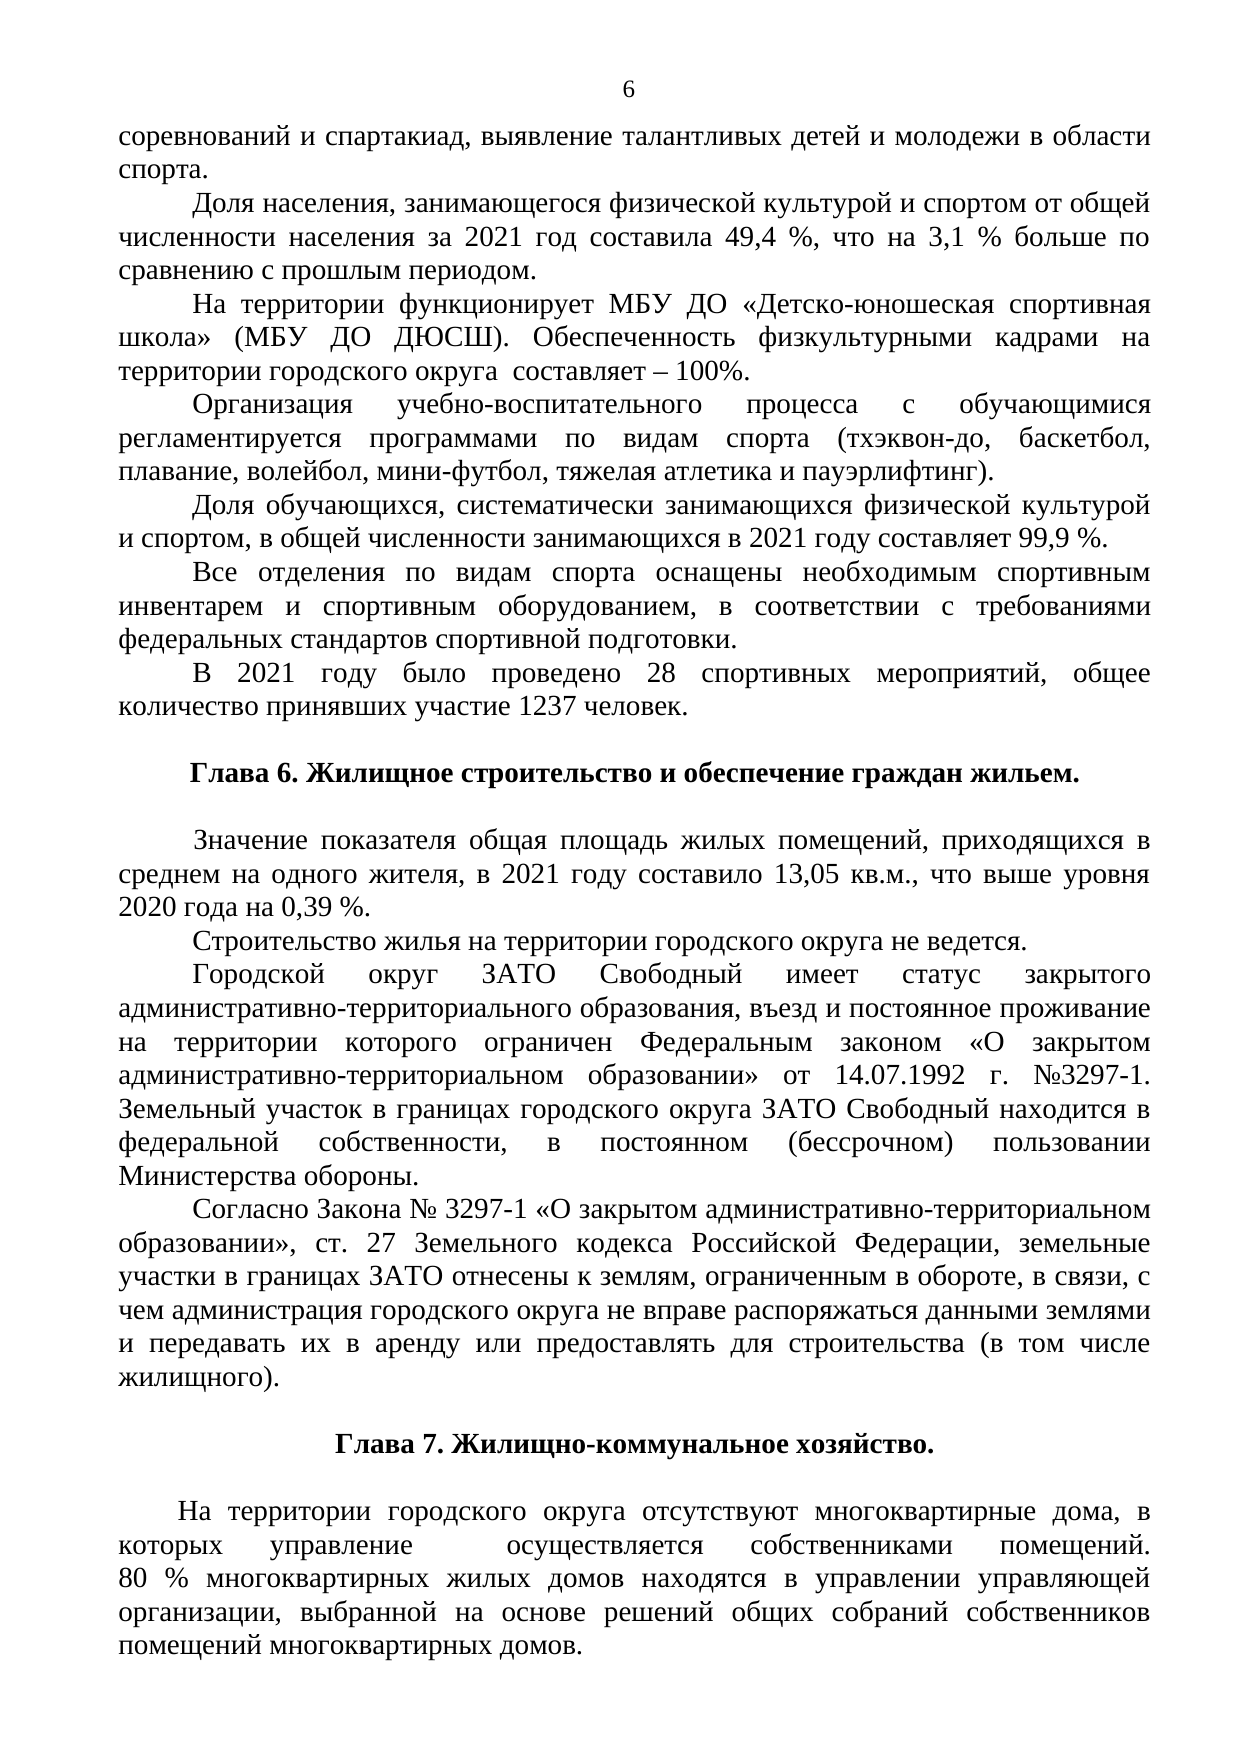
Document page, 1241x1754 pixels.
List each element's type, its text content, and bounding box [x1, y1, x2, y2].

text На территории городского округа отсутствуют многоквартирные дома, в которых управление осуществляется собственниками помещений. 80 % многоквартирных жилых домов находятся в управлении управляющей организации, выбранной на основе решений общих собраний собственников помещений многоквартирных домов. [118, 1493, 1152, 1661]
text Доля обучающихся, систематически занимающихся физической культурой и спортом, в общей численности занимающихся в 2021 году составляет 99,9 %. [118, 487, 1152, 554]
text Организация учебно-воспитательного процесса с обучающимися регламентируется программами по видам спорта (тхэквон-до, баскетбол, плавание, волейбол, мини-футбол, тяжелая атлетика и пауэрлифтинг). [118, 386, 1152, 487]
text Доля населения, занимающегося физической культурой и спортом от общей численности населения за 2021 год составила 49,4 %, что на 3,1 % больше по сравнению с прошлым периодом. [118, 185, 1152, 286]
text Согласно Закона № 3297-1 «О закрытом административно-территориальном образовании», ст. 27 Земельного кодекса Российской Федерации, земельные участки в границах ЗАТО отнесены к землям, ограниченным в обороте, в связи, с чем администрация городского округа не вправе распоряжаться данными землями и передавать их в аренду или предоставлять для строительства (в том числе жилищного). [118, 1191, 1152, 1393]
text Глава 6. Жилищное строительство и обеспечение граждан жильем. [118, 755, 1152, 789]
text Все отделения по видам спорта оснащены необходимым спортивным инвентарем и спортивным оборудованием, в соответствии с требованиями федеральных стандартов спортивной подготовки. [118, 554, 1152, 655]
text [118, 118, 1152, 185]
text Глава 7. Жилищно-коммунальное хозяйство. [118, 1426, 1152, 1460]
text На территории функционирует МБУ ДО «Детско-юношеская спортивная школа» (МБУ ДО ДЮСШ). Обеспеченность физкультурными кадрами на территории городского округа составляет – 100%. [118, 286, 1152, 386]
text Городской округ ЗАТО Свободный имеет статус закрытого административно-территориального образования, въезд и постоянное проживание на территории которого ограничен Федеральным законом «О закрытом административно-территориальном образовании» от 14.07.1992 г. №3297-1. Земельный участок в границах городского округа ЗАТО Свободный находится в федеральной собственности, в постоянном (бессрочном) пользовании Министерства обороны. [118, 957, 1152, 1191]
text Значение показателя общая площадь жилых помещений, приходящихся в среднем на одного жителя, в 2021 году составило 13,05 кв.м., что выше уровня 2020 года на 0,39 %. [118, 822, 1152, 923]
text В 2021 году было проведено 28 спортивных мероприятий, общее количество принявших участие 1237 человек. [118, 655, 1152, 722]
text Строительство жилья на территории городского округа не ведется. [118, 923, 1152, 957]
